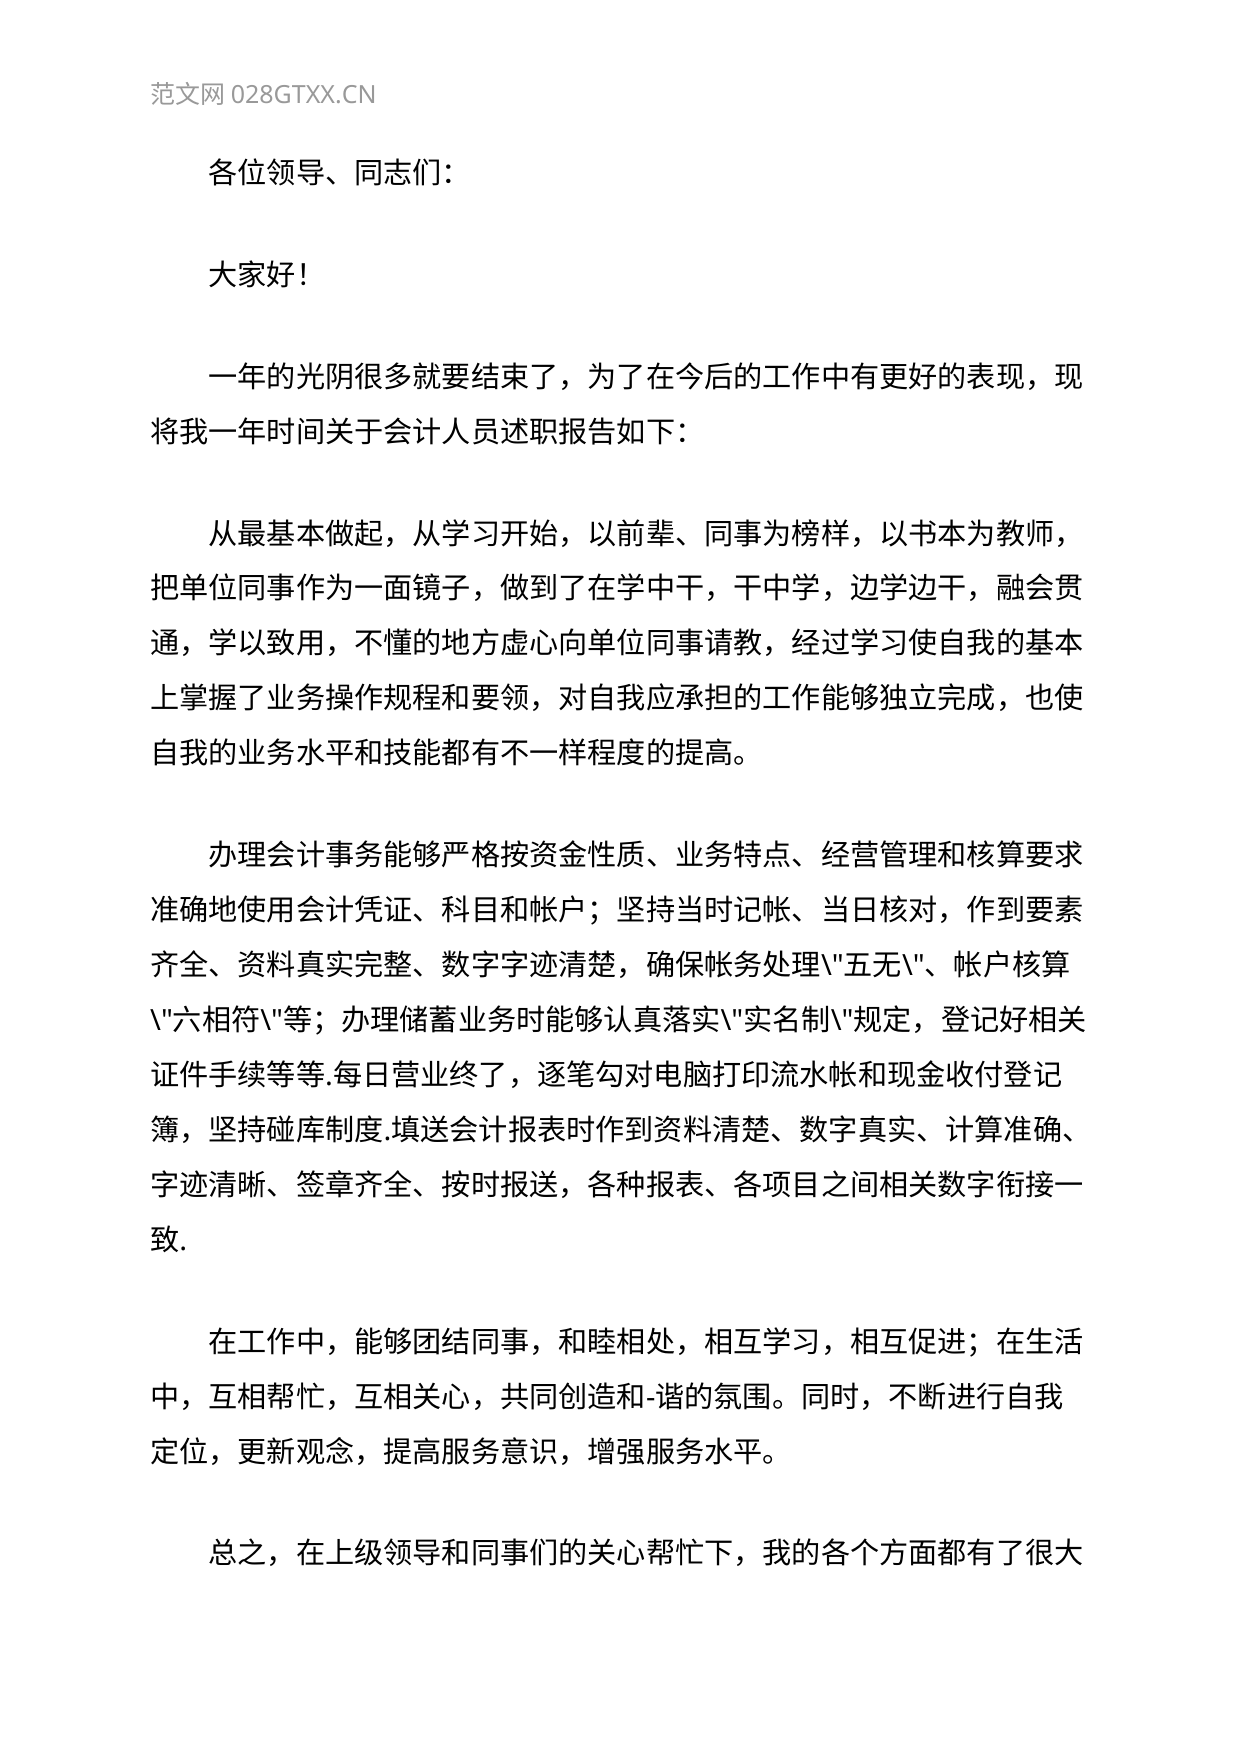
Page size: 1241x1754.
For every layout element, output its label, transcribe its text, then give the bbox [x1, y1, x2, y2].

text 从最基本做起，从学习开始，以前辈、同事为榜样，以书本为教师，把单位同事作为一面镜子，做到了在学中干，干中学，边学边干，融会贯通，学以致用，不懂的地方虚心向单位同事请教，经过学习使自我的基本上掌握了业务操作规程和要领，对自我应承担的工作能够独立完成，也使自我的业务水平和技能都有不一样程度的提高。 [150, 510, 1090, 772]
text 在工作中，能够团结同事，和睦相处，相互学习，相互促进；在生活中，互相帮忙，互相关心，共同创造和-谐的氛围。同时，不断进行自我定位，更新观念，提高服务意识，增强服务水平。 [150, 1318, 1090, 1470]
text 一年的光阴很多就要结束了，为了在今后的工作中有更好的表现，现将我一年时间关于会计人员述职报告如下： [150, 353, 1090, 451]
text 办理会计事务能够严格按资金性质、业务特点、经营管理和核算要求准确地使用会计凭证、科目和帐户；坚持当时记帐、当日核对，作到要素齐全、资料真实完整、数字字迹清楚，确保帐务处理\"五无\"、帐户核算\"六相符\"等；办理储蓄业务时能够认真落实\"实名制\"规定，登记好相关证件手续等等.每日营业终了，逐笔勾对电脑打印流水帐和现金收付登记簿，坚持碰库制度.填送会计报表时作到资料清楚、数字真实、计算准确、字迹清晰、签章齐全、按时报送，各种报表、各项目之间相关数字衔接一致. [150, 832, 1090, 1259]
text 各位领导、同志们： [150, 150, 1090, 192]
text 大家好！ [150, 252, 1090, 294]
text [150, 1530, 1090, 1572]
